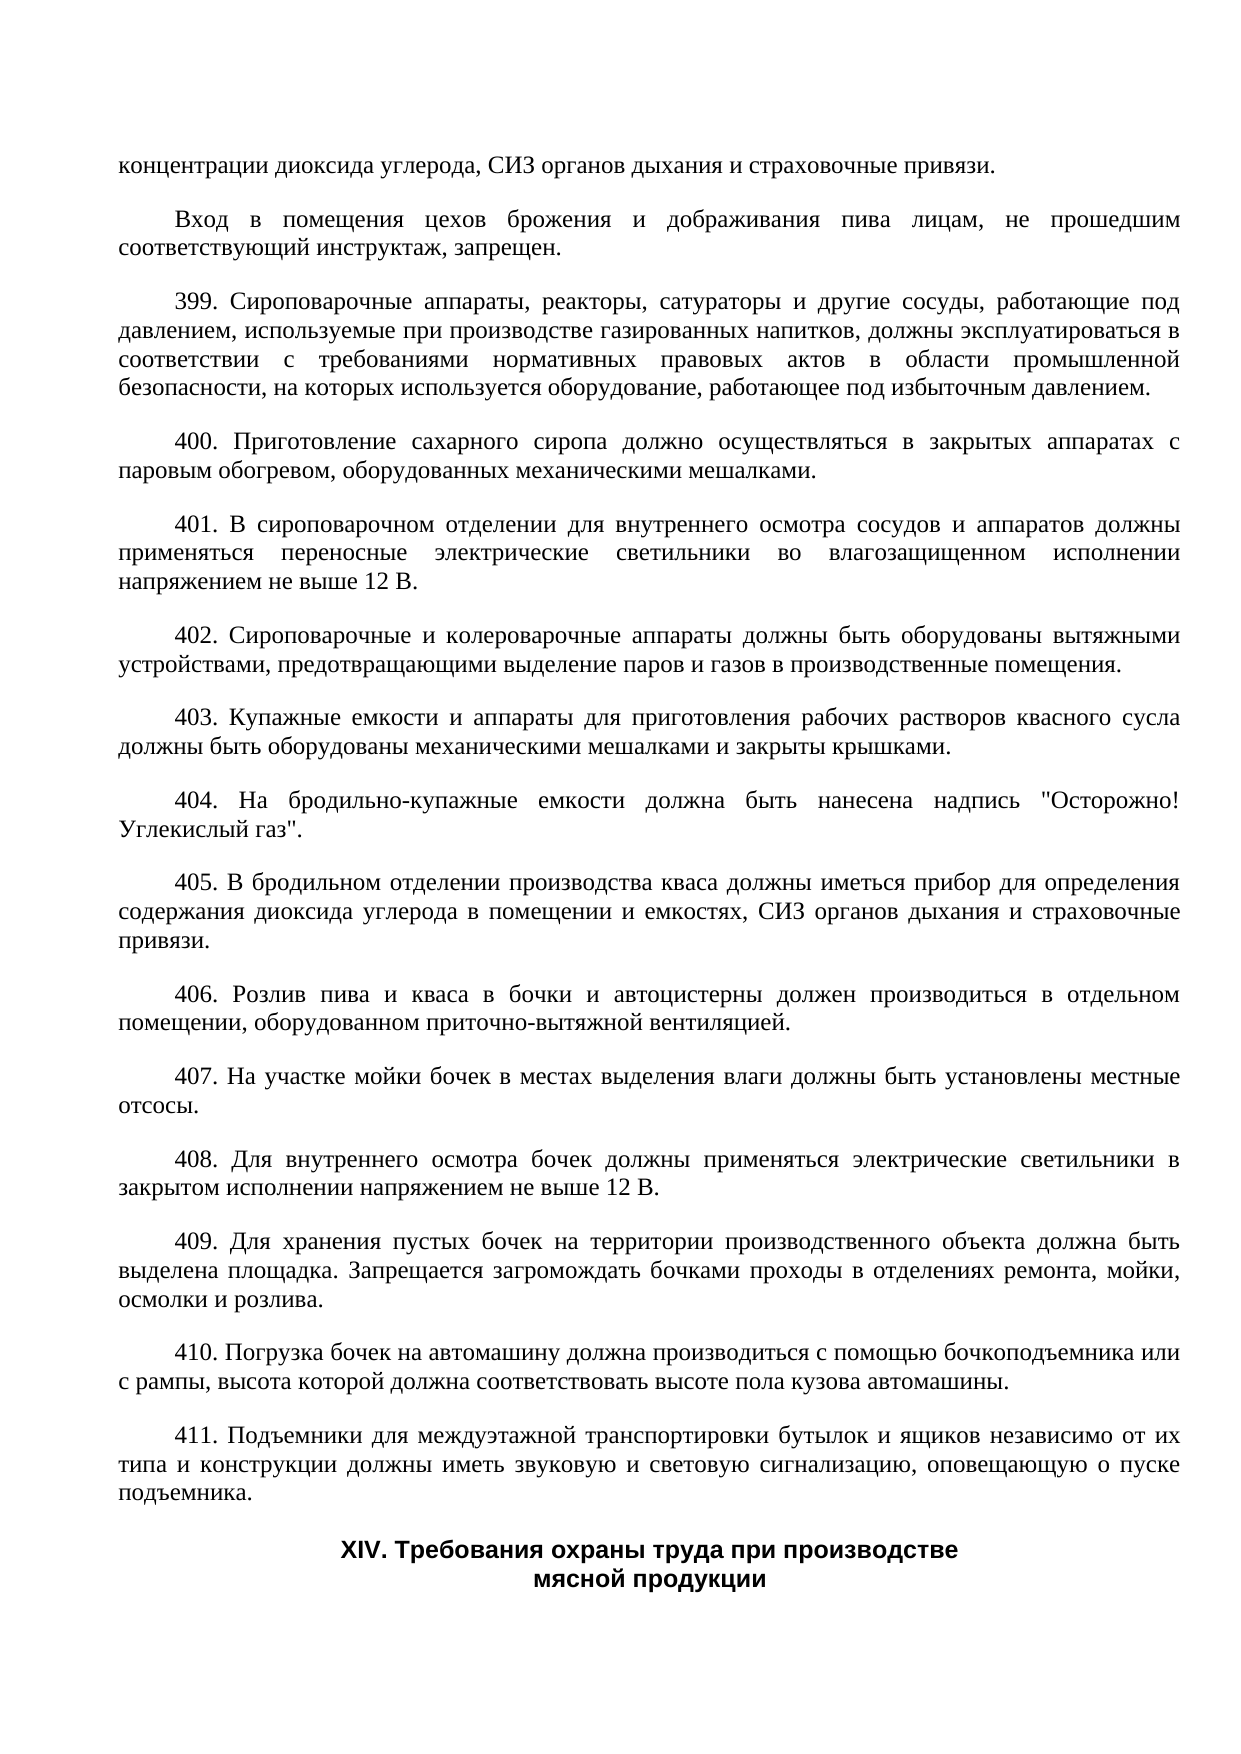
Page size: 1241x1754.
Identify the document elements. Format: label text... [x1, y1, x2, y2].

text 410. Погрузка бочек на автомашину должна производиться с помощью бочкоподъемника или с рампы, высота которой должна соответствовать высоте пола кузова автомашины. [118, 1337, 1181, 1395]
text 408. Для внутреннего осмотра бочек должны применяться электрические светильники в закрытом исполнении напряжением не выше 12 В. [118, 1144, 1181, 1201]
text 401. В сироповарочном отделении для внутреннего осмотра сосудов и аппаратов должны применяться переносные электрические светильники во влагозащищенном исполнении напряжением не выше 12 В. [118, 509, 1181, 595]
text 407. На участке мойки бочек в местах выделения влаги должны быть установлены местные отсосы. [118, 1061, 1181, 1119]
title XIV. Требования охраны труда при производстве [118, 1535, 1181, 1564]
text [118, 150, 1181, 179]
text 402. Сироповарочные и колероварочные аппараты должны быть оборудованы вытяжными устройствами, предотвращающими выделение паров и газов в производственные помещения. [118, 620, 1181, 677]
title мясной продукции [118, 1564, 1181, 1592]
text 411. Подъемники для междуэтажной транспортировки бутылок и ящиков независимо от их типа и конструкции должны иметь звуковую и световую сигнализацию, оповещающую о пуске подъемника. [118, 1420, 1181, 1506]
text 403. Купажные емкости и аппараты для приготовления рабочих растворов квасного сусла должны быть оборудованы механическими мешалками и закрыты крышками. [118, 702, 1181, 760]
text 400. Приготовление сахарного сиропа должно осуществляться в закрытых аппаратах с паровым обогревом, оборудованных механическими мешалками. [118, 426, 1181, 484]
text 405. В бродильном отделении производства кваса должны иметься прибор для определения содержания диоксида углерода в помещении и емкостях, СИЗ органов дыхания и страховочные привязи. [118, 867, 1181, 954]
text 404. На бродильно-купажные емкости должна быть нанесена надпись "Осторожно! Углекислый газ". [118, 785, 1181, 842]
text 406. Розлив пива и кваса в бочки и автоцистерны должен производиться в отдельном помещении, оборудованном приточно-вытяжной вентиляцией. [118, 979, 1181, 1036]
text 399. Сироповарочные аппараты, реакторы, сатураторы и другие сосуды, работающие под давлением, используемые при производстве газированных напитков, должны эксплуатироваться в соответствии с требованиями нормативных правовых актов в области промышленной безопасности, на которых используется оборудование, работающее под избыточным давлением. [118, 286, 1181, 401]
text Вход в помещения цехов брожения и дображивания пива лицам, не прошедшим соответствующий инструктаж, запрещен. [118, 204, 1181, 261]
text 409. Для хранения пустых бочек на территории производственного объекта должна быть выделена площадка. Запрещается загромождать бочками проходы в отделениях ремонта, мойки, осмолки и розлива. [118, 1226, 1181, 1312]
